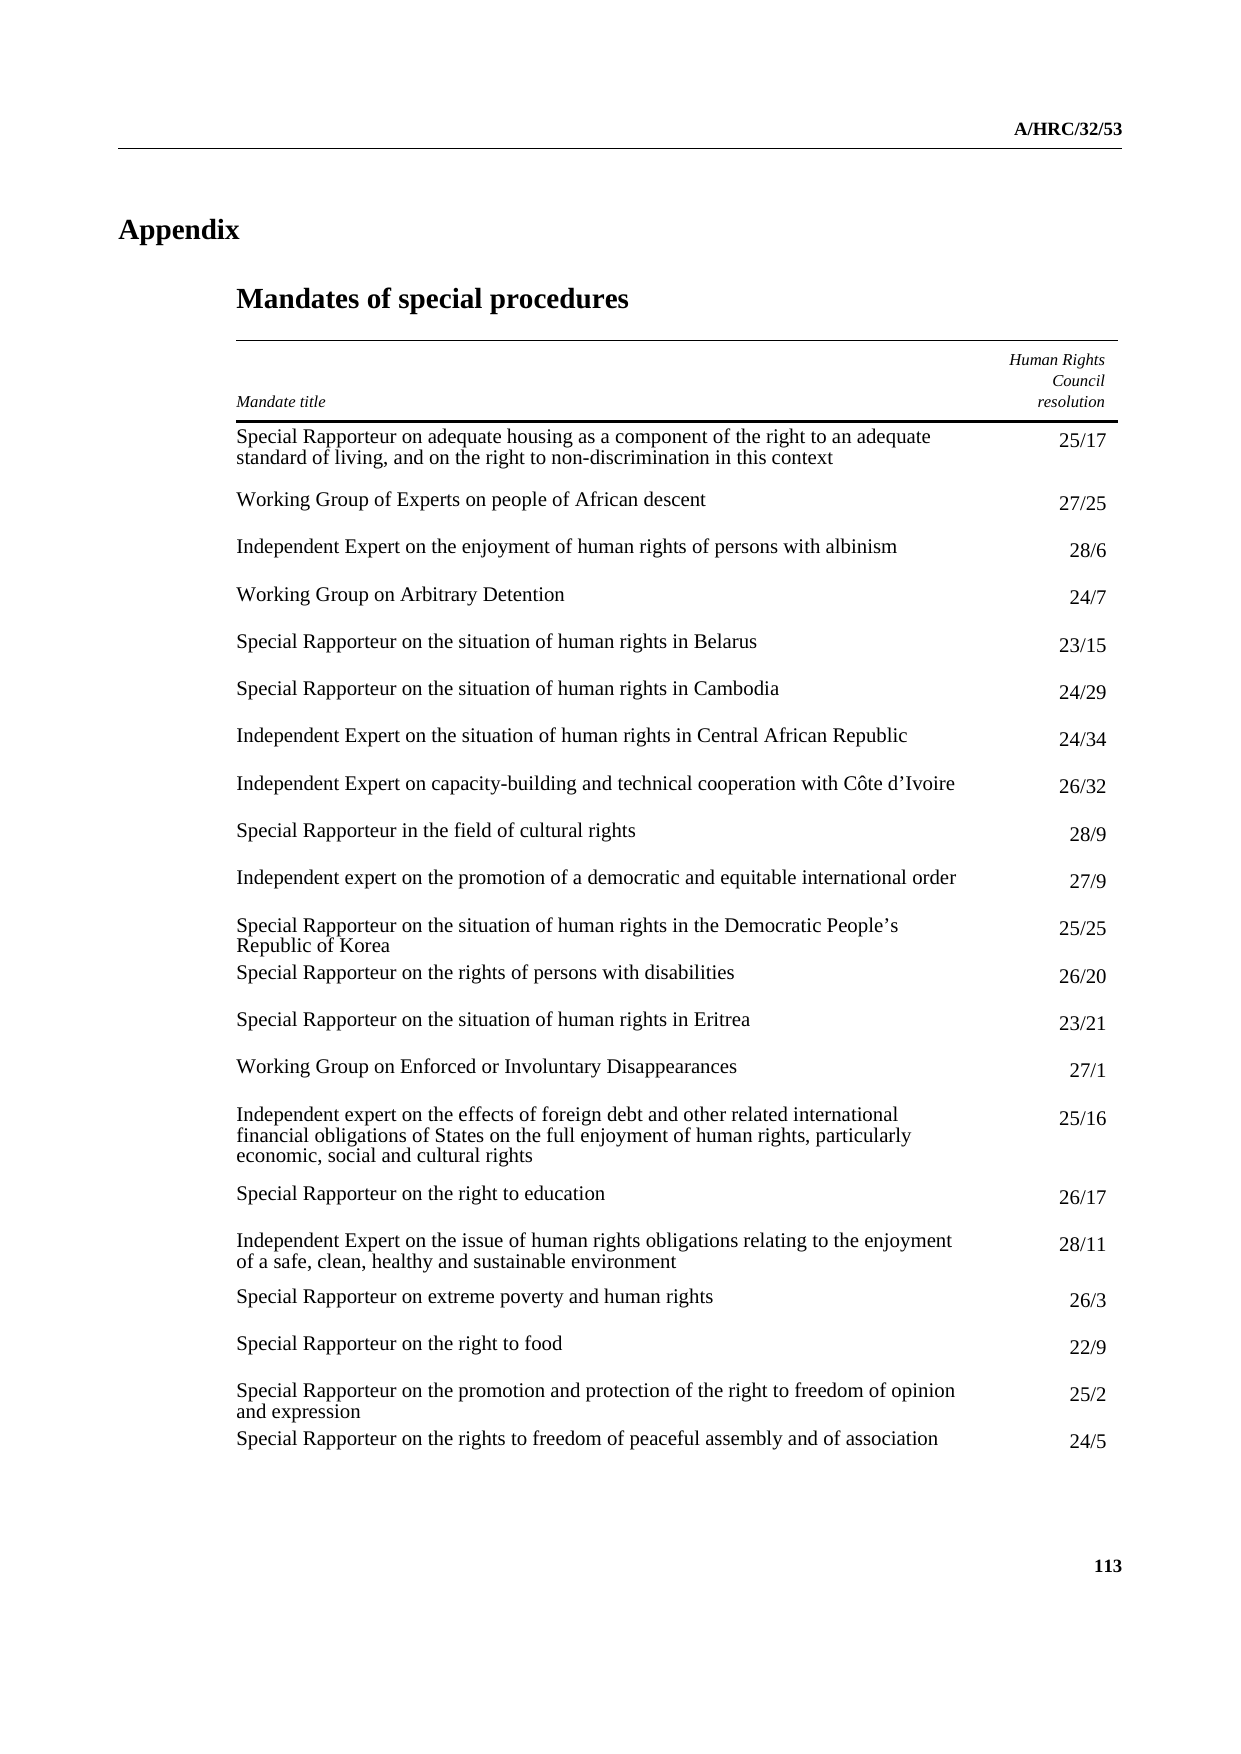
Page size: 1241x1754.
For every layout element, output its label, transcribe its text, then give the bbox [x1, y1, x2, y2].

table_header Human Rights Council resolution [983, 341, 1118, 420]
table_cell 24/29 [983, 675, 1118, 722]
table_cell 26/17 [983, 1180, 1118, 1227]
table_cell Independent Expert on capacity-building and technical cooperation with [236, 769, 983, 817]
table_cell 26/20 [983, 959, 1118, 1006]
table_cell 27/9 [983, 864, 1118, 911]
table_cell Independent Expert on the enjoyment of human rights of persons with albinism [236, 533, 983, 580]
table_cell Special Rapporteur on the rights to freedom of peaceful assembly and of association [236, 1424, 983, 1472]
table_cell 27/25 [983, 486, 1118, 533]
table_header Mandate title [236, 341, 983, 420]
table_cell 28/6 [983, 533, 1118, 580]
table_cell Independent Expert on the situation of human rights in [236, 722, 983, 769]
table_cell Special Rapporteur on the right to food [236, 1330, 983, 1377]
table_cell Independent expert on the effects of foreign debt and other related international financial obligations of States on the full enjoyment of human rights, particularly economic, social and cultural rights [236, 1100, 983, 1179]
table_cell 24/7 [983, 580, 1118, 627]
table_cell Working Group on Enforced or Involuntary Disappearances [236, 1053, 983, 1100]
table_cell 28/11 [983, 1227, 1118, 1282]
table_cell 25/17 [983, 423, 1118, 486]
table_cell Working Group of Experts on people of African descent [236, 486, 983, 533]
table_cell 23/21 [983, 1006, 1118, 1053]
table_cell Special Rapporteur on the promotion and protection of the right to freedom of opinion and expression [236, 1377, 983, 1424]
table_cell 22/9 [983, 1330, 1118, 1377]
table_cell 28/9 [983, 817, 1118, 864]
table_cell Special Rapporteur on the right to education [236, 1180, 983, 1227]
table_cell 26/3 [983, 1283, 1118, 1330]
table_cell Special Rapporteur on adequate housing as a component of the right to an adequate standard of living, and on the right to non-discrimination in this context [236, 423, 983, 486]
table_cell Special Rapporteur on extreme poverty and human rights [236, 1283, 983, 1330]
table_cell 24/34 [983, 722, 1118, 769]
table_cell 26/32 [983, 769, 1118, 817]
table_cell Special Rapporteur on the situation of human rights in [236, 1006, 983, 1053]
text Mandates of special procedures [118, 283, 1004, 315]
table_cell Special Rapporteur on the situation of human rights in the Democratic People’s Republic of [236, 911, 983, 958]
table_cell Working Group on Arbitrary Detention [236, 580, 983, 627]
table_cell 27/1 [983, 1053, 1118, 1100]
table_cell Special Rapporteur on the situation of human rights in [236, 675, 983, 722]
table_cell Special Rapporteur on the rights of persons with disabilities [236, 959, 983, 1006]
table_cell Independent Expert on the issue of human rights obligations relating to the enjoyment of a safe, clean, healthy and sustainable environment [236, 1227, 983, 1282]
table_cell 25/25 [983, 911, 1118, 958]
table_cell 23/15 [983, 628, 1118, 675]
text Appendix [118, 215, 1004, 246]
table_cell 24/5 [983, 1424, 1118, 1472]
table_cell Special Rapporteur in the field of cultural rights [236, 817, 983, 864]
table_cell 25/2 [983, 1377, 1118, 1424]
table_cell Special Rapporteur on the situation of human rights in Belarus [236, 628, 983, 675]
table_cell Independent expert on the promotion of a democratic and equitable international order [236, 864, 983, 911]
table_cell 25/16 [983, 1100, 1118, 1179]
